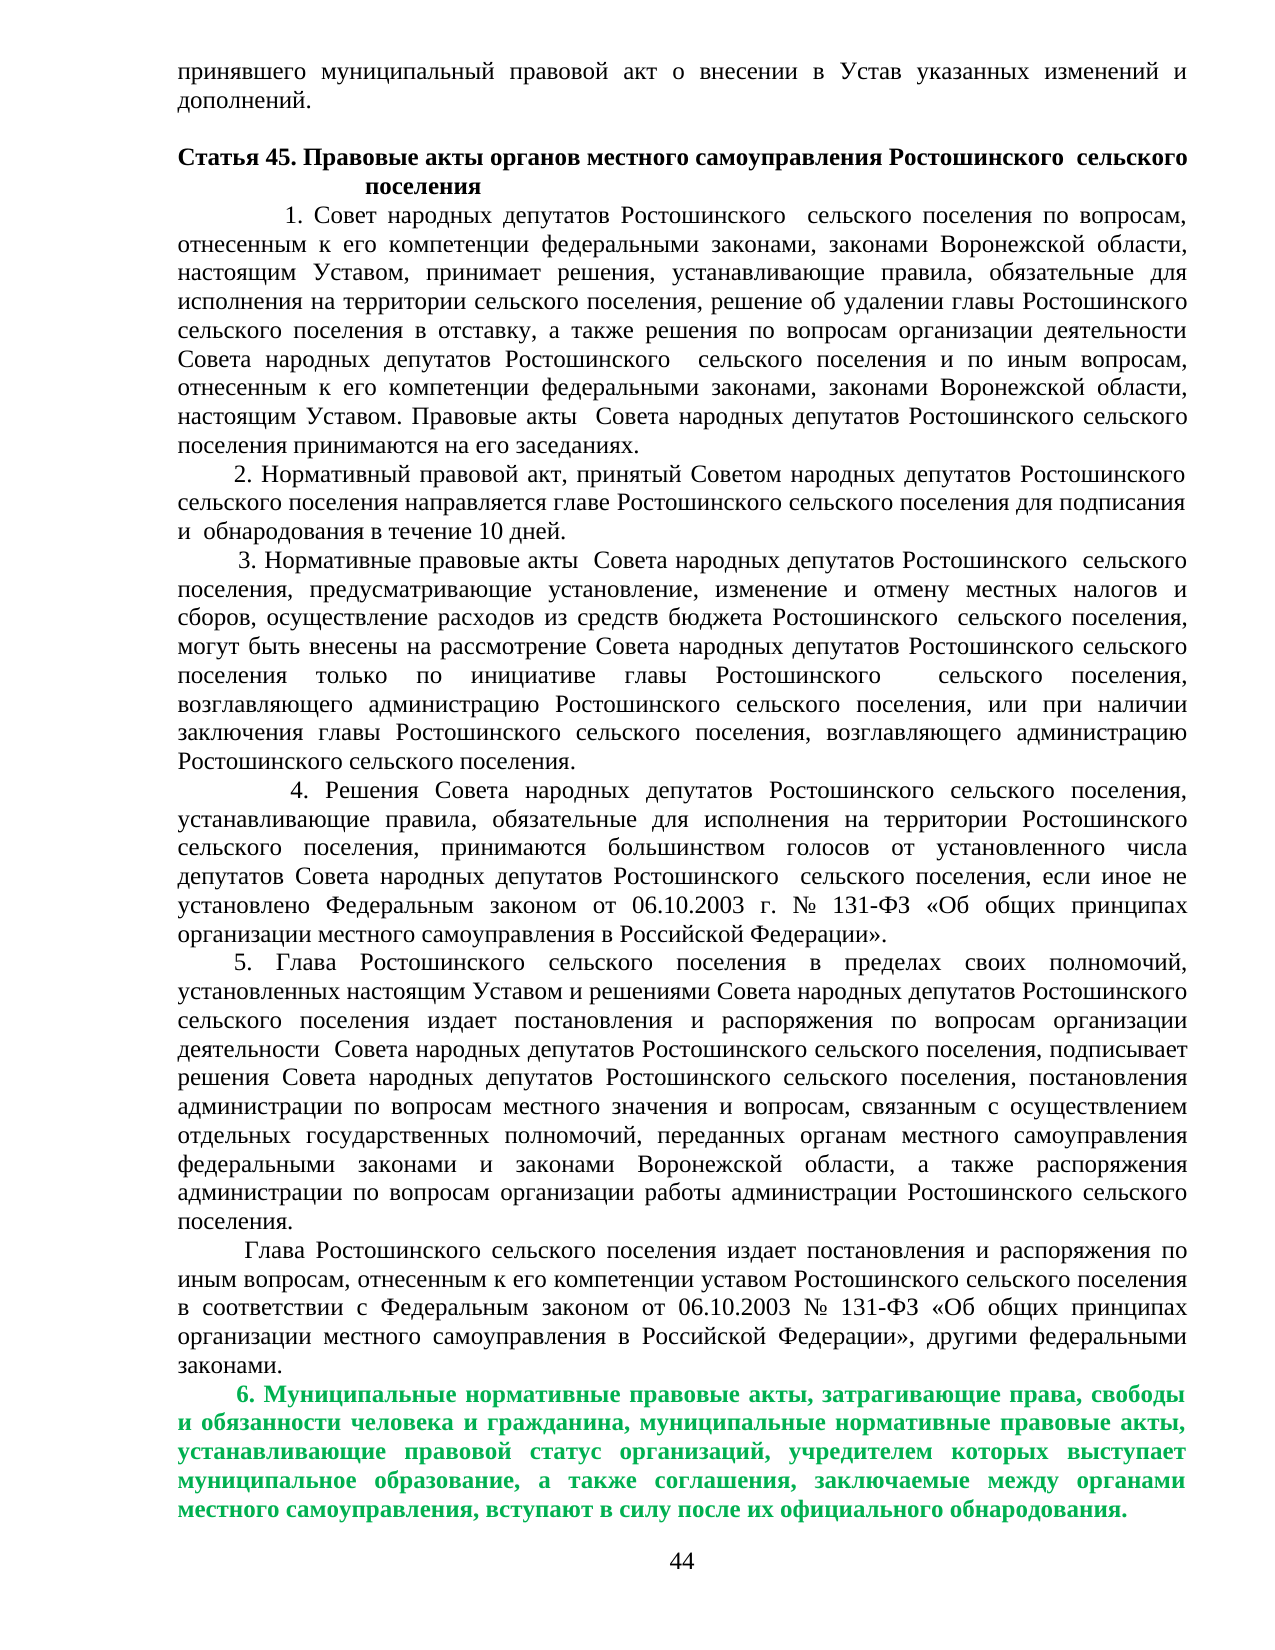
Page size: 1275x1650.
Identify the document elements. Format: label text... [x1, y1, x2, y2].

text Глава Ростошинского сельского поселения издает постановления и распоряжения по иным вопросам, отнесенным к его компетенции уставом Ростошинского сельского поселения в соответствии с Федеральным законом от 06.10.2003 № 131-ФЗ «Об общих принципах организации местного самоуправления в Российской Федерации», другими федеральными законами. [177, 1235, 1188, 1379]
text 3. Нормативные правовые акты Совета народных депутатов Ростошинского сельского поселения, предусматривающие установление, изменение и отмену местных налогов и сборов, осуществление расходов из средств бюджета Ростошинского сельского поселения, могут быть внесены на рассмотрение Совета народных депутатов Ростошинского сельского поселения только по инициативе главы Ростошинского сельского поселения, возглавляющего администрацию Ростошинского сельского поселения, или при наличии заключения главы Ростошинского сельского поселения, возглавляющего администрацию Ростошинского сельского поселения. [177, 545, 1188, 775]
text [177, 56, 1188, 114]
text 6. Муниципальные нормативные правовые акты, затрагивающие права, свободы и обязанности человека и гражданина, муниципальные нормативные правовые акты, устанавливающие правовой статус организаций, учредителем которых выступает муниципальное образование, а также соглашения, заключаемые между органами местного самоуправления, вступают в силу после их официального обнародования. [177, 1379, 1186, 1522]
text 5. Глава Ростошинского сельского поселения в пределах своих полномочий, установленных настоящим Уставом и решениями Совета народных депутатов Ростошинского сельского поселения издает постановления и распоряжения по вопросам организации деятельности Совета народных депутатов Ростошинского сельского поселения, подписывает решения Совета народных депутатов Ростошинского сельского поселения, постановления администрации по вопросам местного значения и вопросам, связанным с осуществлением отдельных государственных полномочий, переданных органам местного самоуправления федеральными законами и законами Воронежской области, а также распоряжения администрации по вопросам организации работы администрации Ростошинского сельского поселения. [177, 947, 1188, 1235]
text 4. Решения Совета народных депутатов Ростошинского сельского поселения, устанавливающие правила, обязательные для исполнения на территории Ростошинского сельского поселения, принимаются большинством голосов от установленного числа депутатов Совета народных депутатов Ростошинского сельского поселения, если иное не установлено Федеральным законом от 06.10.2003 г. № 131-ФЗ «Об общих принципах организации местного самоуправления в Российской Федерации». [177, 775, 1188, 947]
text 2. Нормативный правовой акт, принятый Советом народных депутатов Ростошинского сельского поселения направляется главе Ростошинского сельского поселения для подписания и обнародования в течение 10 дней. [177, 459, 1186, 545]
text 1. Совет народных депутатов Ростошинского сельского поселения по вопросам, отнесенным к его компетенции федеральными законами, законами Воронежской области, настоящим Уставом, принимает решения, устанавливающие правила, обязательные для исполнения на территории сельского поселения, решение об удалении главы Ростошинского сельского поселения в отставку, а также решения по вопросам организации деятельности Совета народных депутатов Ростошинского сельского поселения и по иным вопросам, отнесенным к его компетенции федеральными законами, законами Воронежской области, настоящим Уставом. Правовые акты Совета народных депутатов Ростошинского сельского поселения принимаются на его заседаниях. [177, 200, 1188, 459]
text Статья 45. Правовые акты органов местного самоуправления Ростошинского сельского поселения [177, 142, 1224, 200]
